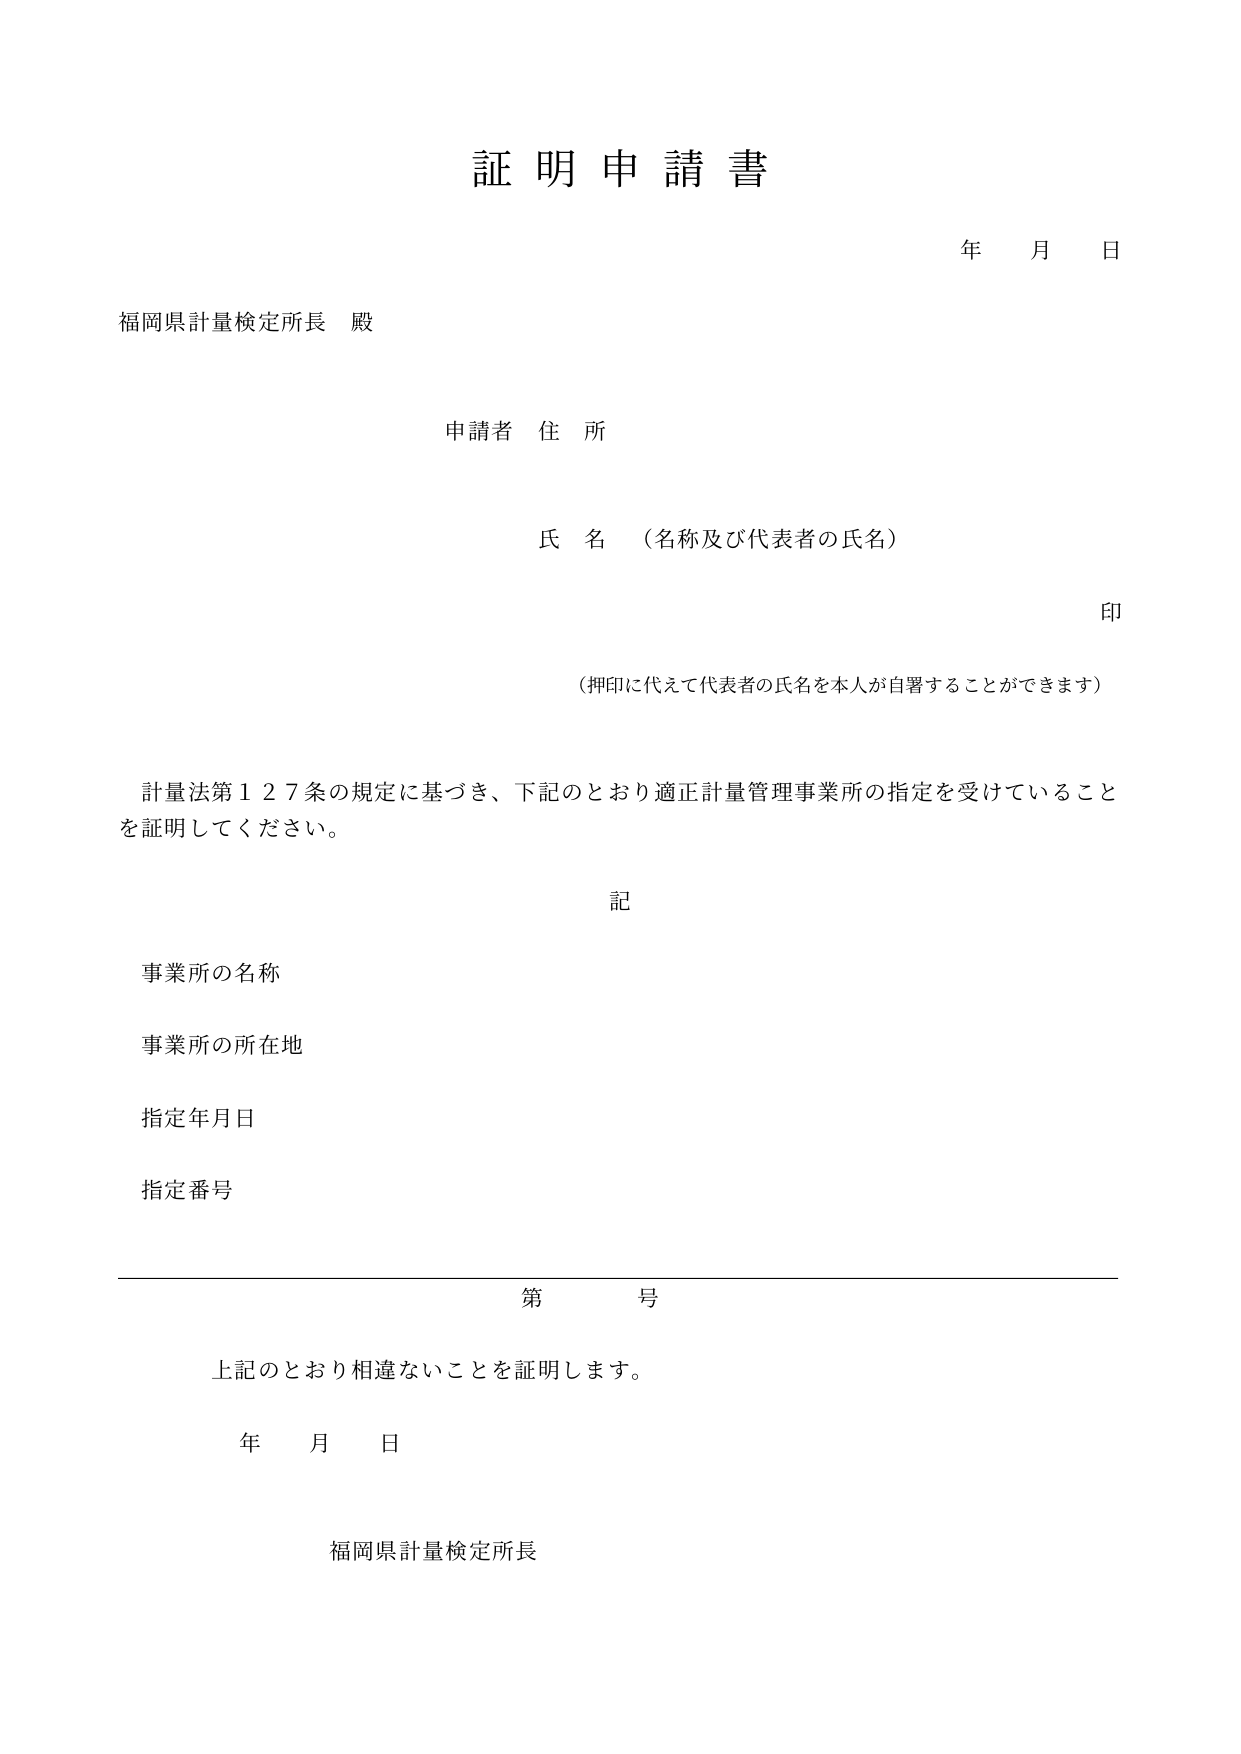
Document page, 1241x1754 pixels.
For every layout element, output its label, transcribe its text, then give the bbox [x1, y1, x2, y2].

text 氏 名 （名称及び代表者の氏名） [118, 519, 1122, 555]
text 年 月 日 [118, 1422, 1122, 1458]
text 福岡県計量検定所長 [118, 1531, 1122, 1567]
text 計量法第１２７条の規定に基づき、下記のとおり適正計量管理事業所の指定を受けていることを証明してください。 [118, 772, 1122, 844]
text 印 [118, 591, 1122, 627]
text 上記のとおり相違ないことを証明します。 [118, 1350, 1122, 1386]
text 申請者 住 所 [118, 410, 1122, 446]
text 福岡県計量検定所長 殿 [118, 302, 1122, 338]
text 年 月 日 [118, 229, 1122, 266]
text 事業所の名称 [118, 952, 1122, 989]
text 指定年月日 [118, 1097, 1122, 1133]
text 指定番号 [118, 1169, 1122, 1206]
text 第 号 [118, 1278, 1122, 1314]
text 証明申請書 [118, 148, 1122, 193]
text 記 [118, 880, 1122, 916]
text 事業所の所在地 [118, 1025, 1122, 1061]
text （押印に代えて代表者の氏名を本人が自署することができます） [118, 663, 1122, 699]
